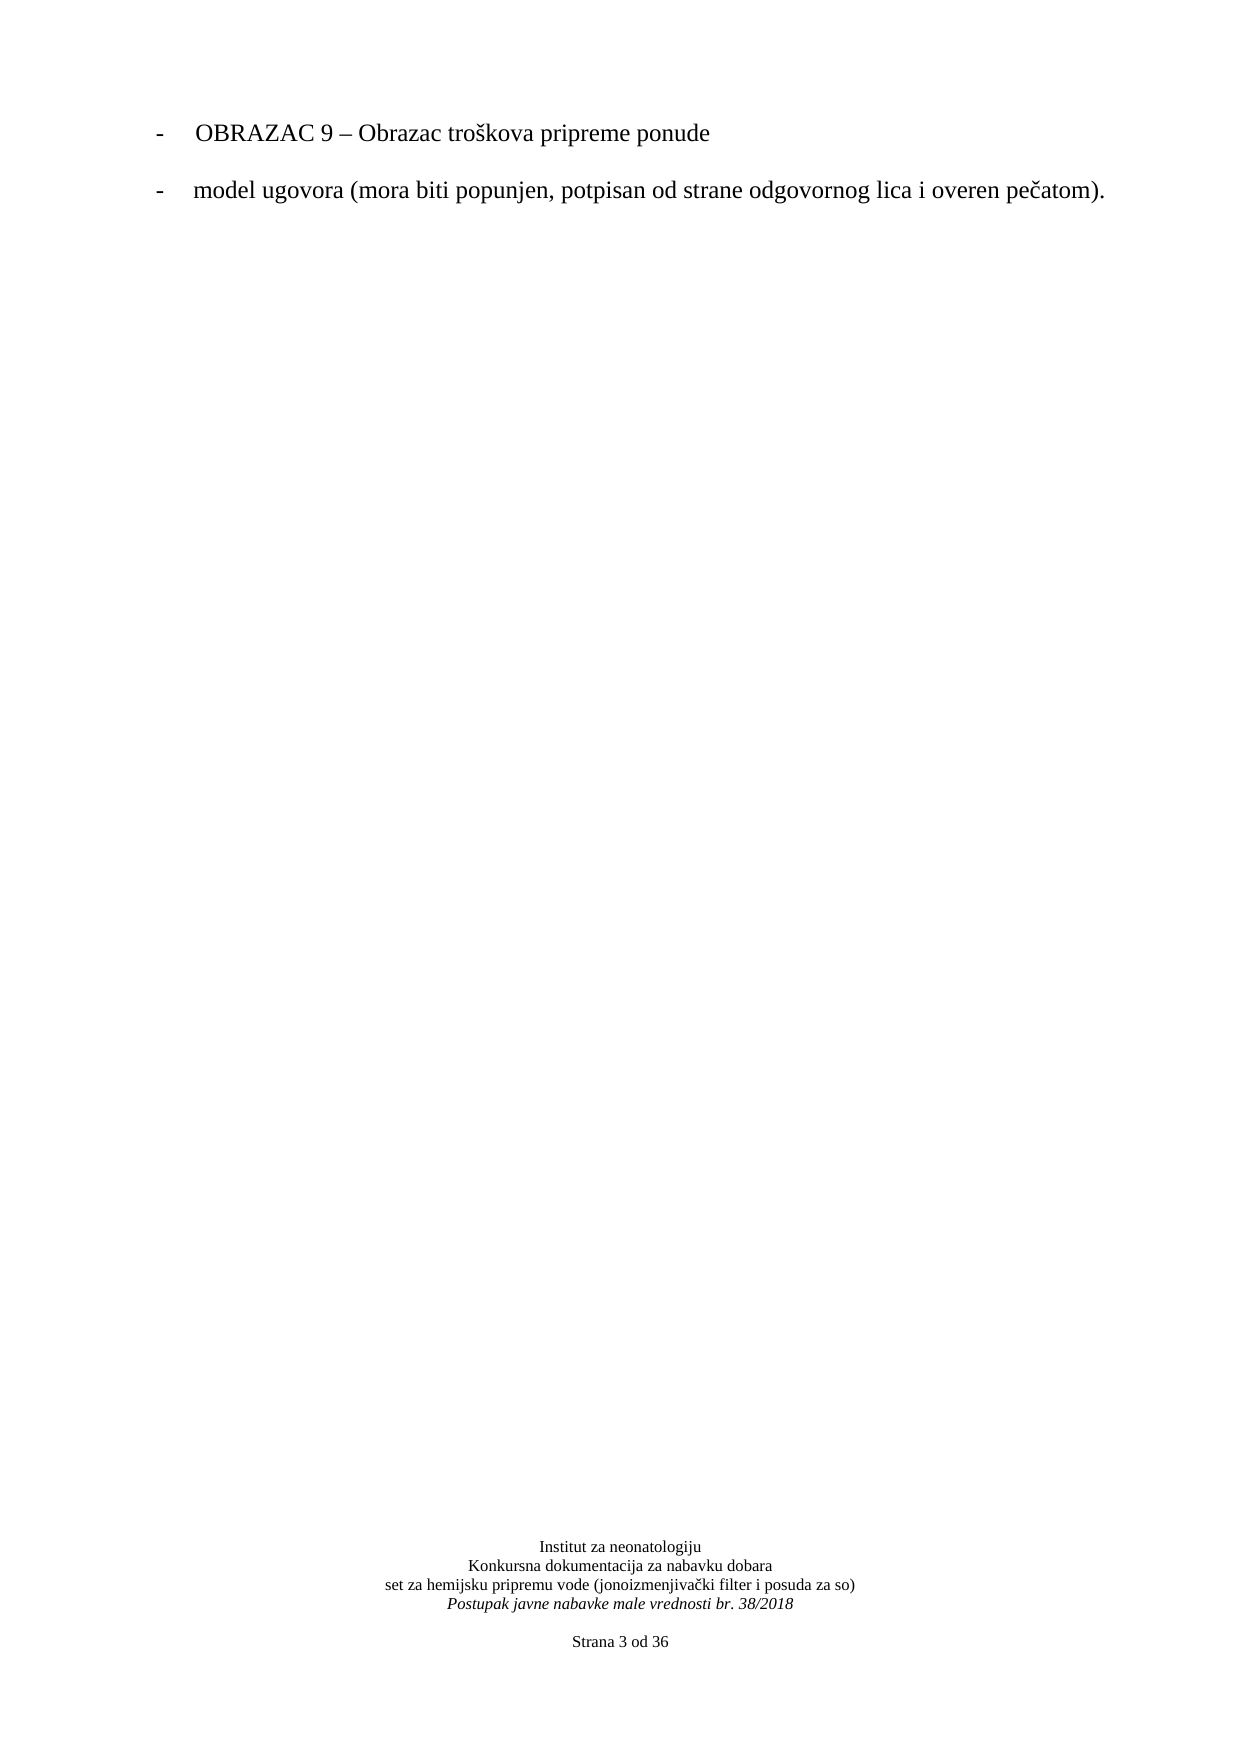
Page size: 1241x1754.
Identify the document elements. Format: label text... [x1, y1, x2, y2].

text - OBRAZAC 9 – Obrazac troškova pripreme ponude [156, 118, 1122, 147]
text - model ugovora (mora biti popunjen, potpisan od strane odgovornog lica i overen pečatom). [118, 176, 1122, 204]
